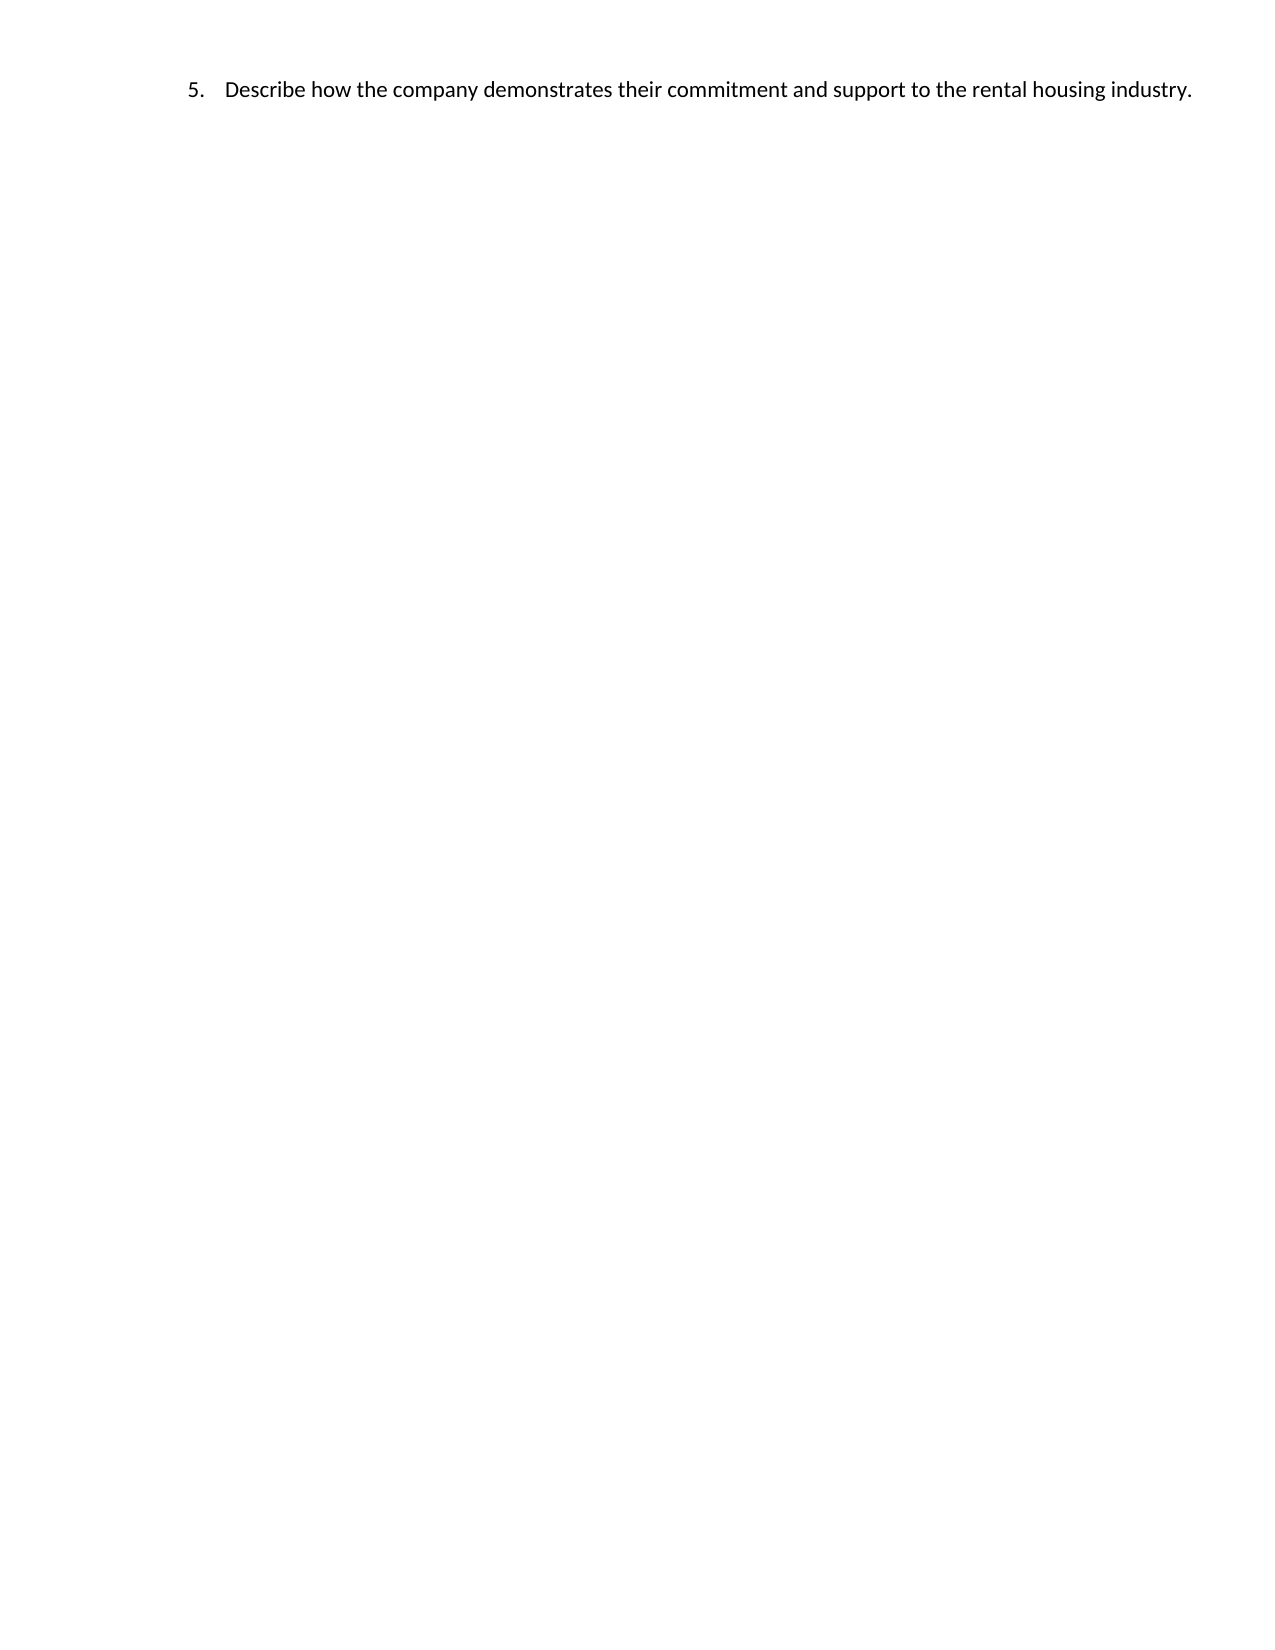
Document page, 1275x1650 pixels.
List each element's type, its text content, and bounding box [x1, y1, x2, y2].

list Describe how the company demonstrates their commitment and support to the rental housing industry. [187, 75, 1200, 103]
